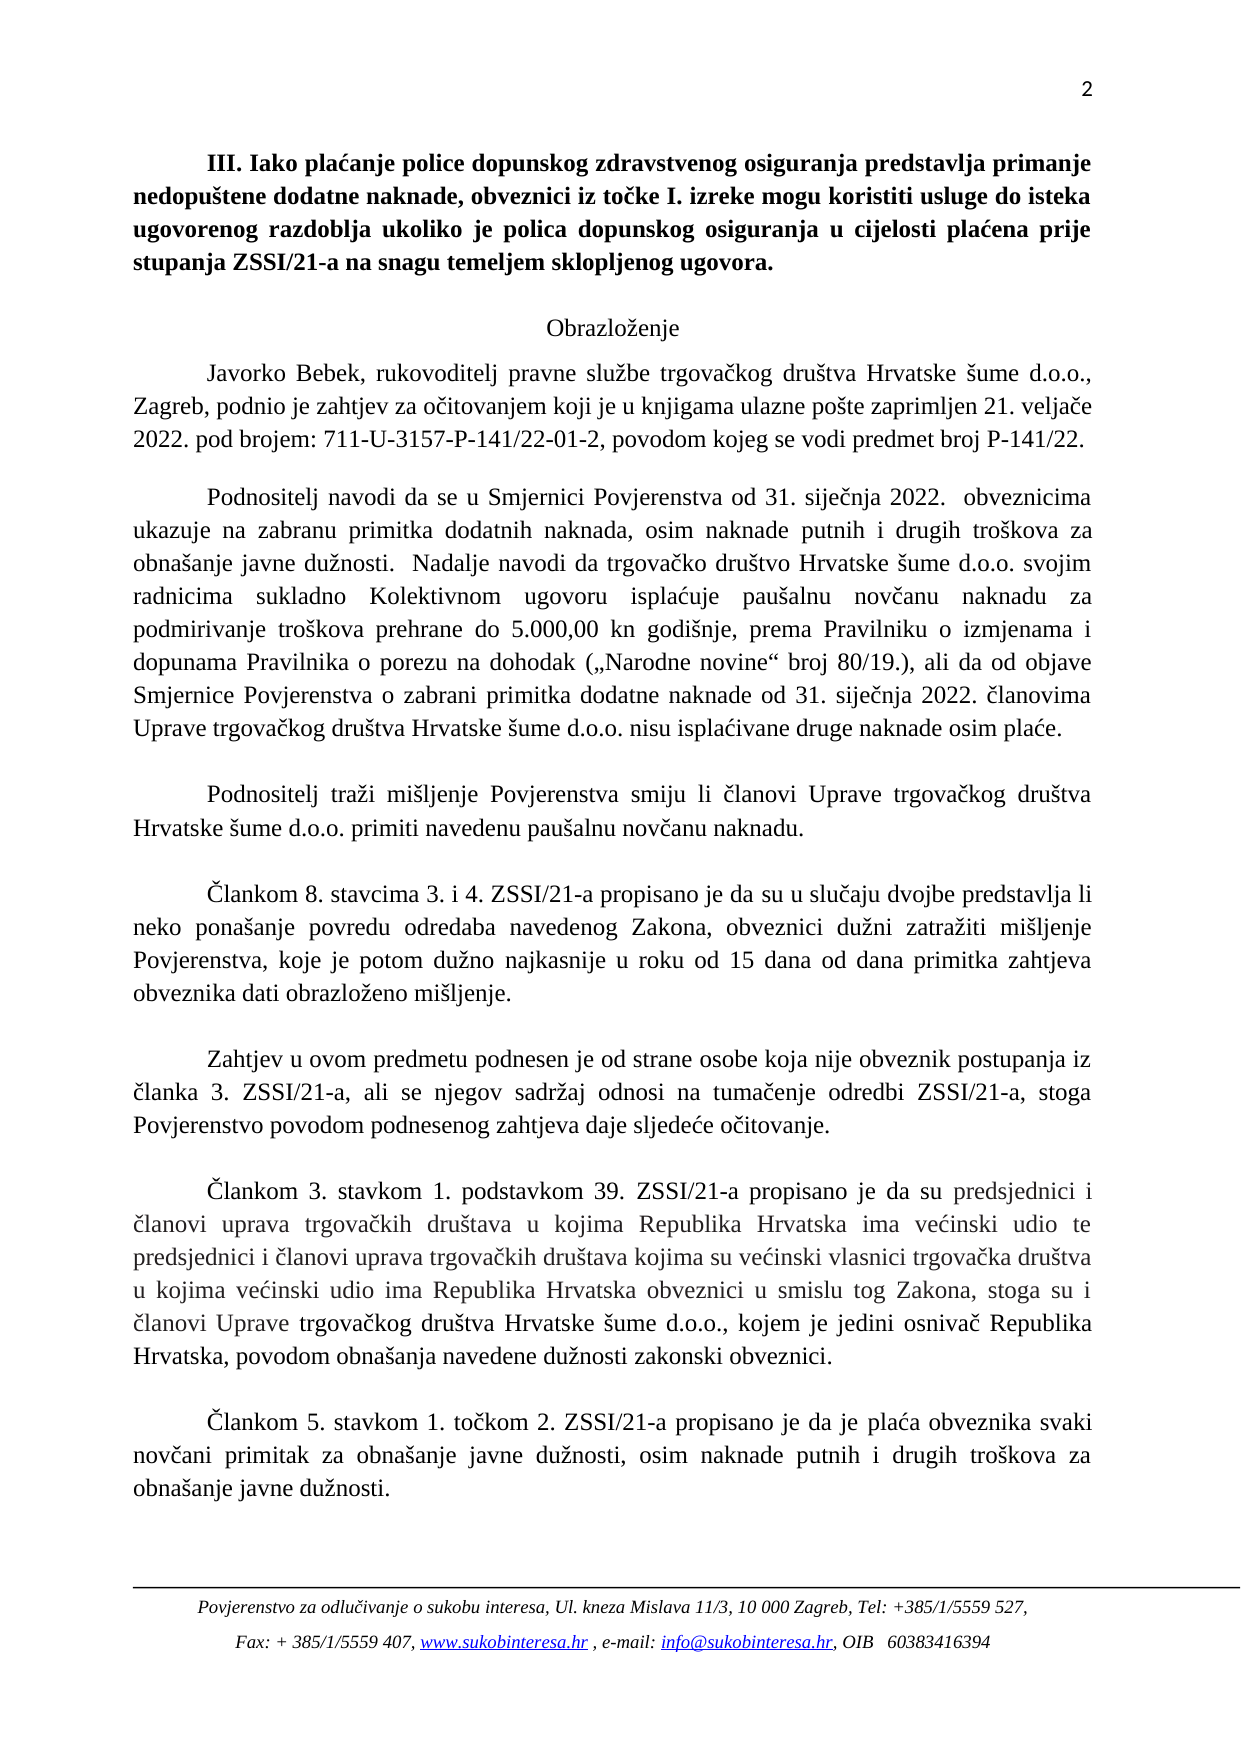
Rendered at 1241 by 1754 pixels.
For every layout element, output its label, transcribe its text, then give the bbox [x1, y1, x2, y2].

text Člankom 8. stavcima 3. i 4. ZSSI/21-a propisano je da su u slučaju dvojbe predstavlja li neko ponašanje povredu odredaba navedenog Zakona, obveznici dužni zatražiti mišljenje Povjerenstva, koje je potom dužno najkasnije u roku od 15 dana od dana primitka zahtjeva obveznika dati obrazloženo mišljenje. [133, 879, 1092, 912]
text III. Iako plaćanje police dopunskog zdravstvenog osiguranja predstavlja primanje nedopuštene dodatne naknade, obveznici iz točke I. izreke mogu koristiti usluge do isteka ugovorenog razdoblja ukoliko je polica dopunskog osiguranja u cijelosti plaćena prije stupanja ZSSI/21-a na snagu temeljem sklopljenog ugovora. [133, 148, 1092, 276]
text Člankom 5. stavkom 1. točkom 2. ZSSI/21-a propisano je da je plaća obveznika svaki novčani primitak za obnašanje javne dužnosti, osim naknade putnih i drugih troškova za obnašanje javne dužnosti. [133, 1469, 1092, 1502]
text Člankom 3. stavkom 1. podstavkom 39. ZSSI/21-a propisano je da su predsjednici i članovi uprava trgovačkih društava u kojima Republika Hrvatska ima većinski udio te predsjednici i članovi uprava trgovačkih društava kojima su većinski vlasnici trgovačka društva u kojima većinski udio ima Republika Hrvatska obveznici u smislu tog Zakona, stoga su i članovi Uprave trgovačkog društva Hrvatske šume d.o.o., kojem je jedini osnivač Republika Hrvatska, povodom obnašanja navedene dužnosti zakonski obveznici. [133, 1304, 1092, 1370]
text Obrazloženje [133, 313, 1092, 342]
text Javorko Bebek, rukovoditelj pravne službe trgovačkog društva Hrvatske šume d.o.o., Zagreb, podnio je zahtjev za očitovanjem koji je u knjigama ulazne pošte zaprimljen 21. veljače 2022. pod brojem: 711-U-3157-P-141/22-01-2, povodom kojeg se vodi predmet broj P-141/22. [133, 358, 1092, 453]
text Podnositelj traži mišljenje Povjerenstva smiju li članovi Uprave trgovačkog društva Hrvatske šume d.o.o. primiti navedenu paušalnu novčanu naknadu. [133, 779, 1092, 841]
text Zahtjev u ovom predmetu podnesen je od strane osobe koja nije obveznik postupanja iz članka 3. ZSSI/21-a, ali se njegov sadržaj odnosi na tumačenje odredbi ZSSI/21-a, stoga Povjerenstvo povodom podnesenog zahtjeva daje sljedeće očitovanje. [133, 1044, 1092, 1138]
text Člankom 5. stavkom 1. točkom 2. ZSSI/21-a propisano je da je plaća obveznika svaki novčani primitak za obnašanje javne dužnosti, osim naknade putnih i drugih troškova za obnašanje javne dužnosti. [133, 1407, 1092, 1440]
text Podnositelj navodi da se u Smjernici Povjerenstva od 31. siječnja 2022. obveznicima ukazuje na zabranu primitka dodatnih naknada, osim naknade putnih i drugih troškova za obnašanje javne dužnosti. Nadalje navodi da trgovačko društvo Hrvatske šume d.o.o. svojim radnicima sukladno Kolektivnom ugovoru isplaćuje paušalnu novčanu naknadu za podmirivanje troškova prehrane do 5.000,00 kn godišnje, prema Pravilniku o izmjenama i dopunama Pravilnika o porezu na dohodak („Narodne novine“ broj 80/19.), ali da od objave Smjernice Povjerenstva o zabrani primitka dodatne naknade od 31. siječnja 2022. članovima Uprave trgovačkog društva Hrvatske šume d.o.o. nisu isplaćivane druge naknade osim plaće. [133, 643, 1092, 742]
text Člankom 3. stavkom 1. podstavkom 39. ZSSI/21-a propisano je da su predsjednici i članovi uprava trgovačkih društava u kojima Republika Hrvatska ima većinski udio te predsjednici i članovi uprava trgovačkih društava kojima su većinski vlasnici trgovačka društva u kojima većinski udio ima Republika Hrvatska obveznici u smislu tog Zakona, stoga su i članovi Uprave trgovačkog društva Hrvatske šume d.o.o., kojem je jedini osnivač Republika Hrvatska, povodom obnašanja navedene dužnosti zakonski obveznici. [133, 1176, 1092, 1209]
text Podnositelj navodi da se u Smjernici Povjerenstva od 31. siječnja 2022. obveznicima ukazuje na zabranu primitka dodatnih naknada, osim naknade putnih i drugih troškova za obnašanje javne dužnosti. Nadalje navodi da trgovačko društvo Hrvatske šume d.o.o. svojim radnicima sukladno Kolektivnom ugovoru isplaćuje paušalnu novčanu naknadu za podmirivanje troškova prehrane do 5.000,00 kn godišnje, prema Pravilniku o izmjenama i dopunama Pravilnika o porezu na dohodak („Narodne novine“ broj 80/19.), ali da od objave Smjernice Povjerenstva o zabrani primitka dodatne naknade od 31. siječnja 2022. članovima Uprave trgovačkog društva Hrvatske šume d.o.o. nisu isplaćivane druge naknade osim plaće. [133, 482, 1092, 549]
text Člankom 8. stavcima 3. i 4. ZSSI/21-a propisano je da su u slučaju dvojbe predstavlja li neko ponašanje povredu odredaba navedenog Zakona, obveznici dužni zatražiti mišljenje Povjerenstva, koje je potom dužno najkasnije u roku od 15 dana od dana primitka zahtjeva obveznika dati obrazloženo mišljenje. [133, 940, 1092, 1006]
